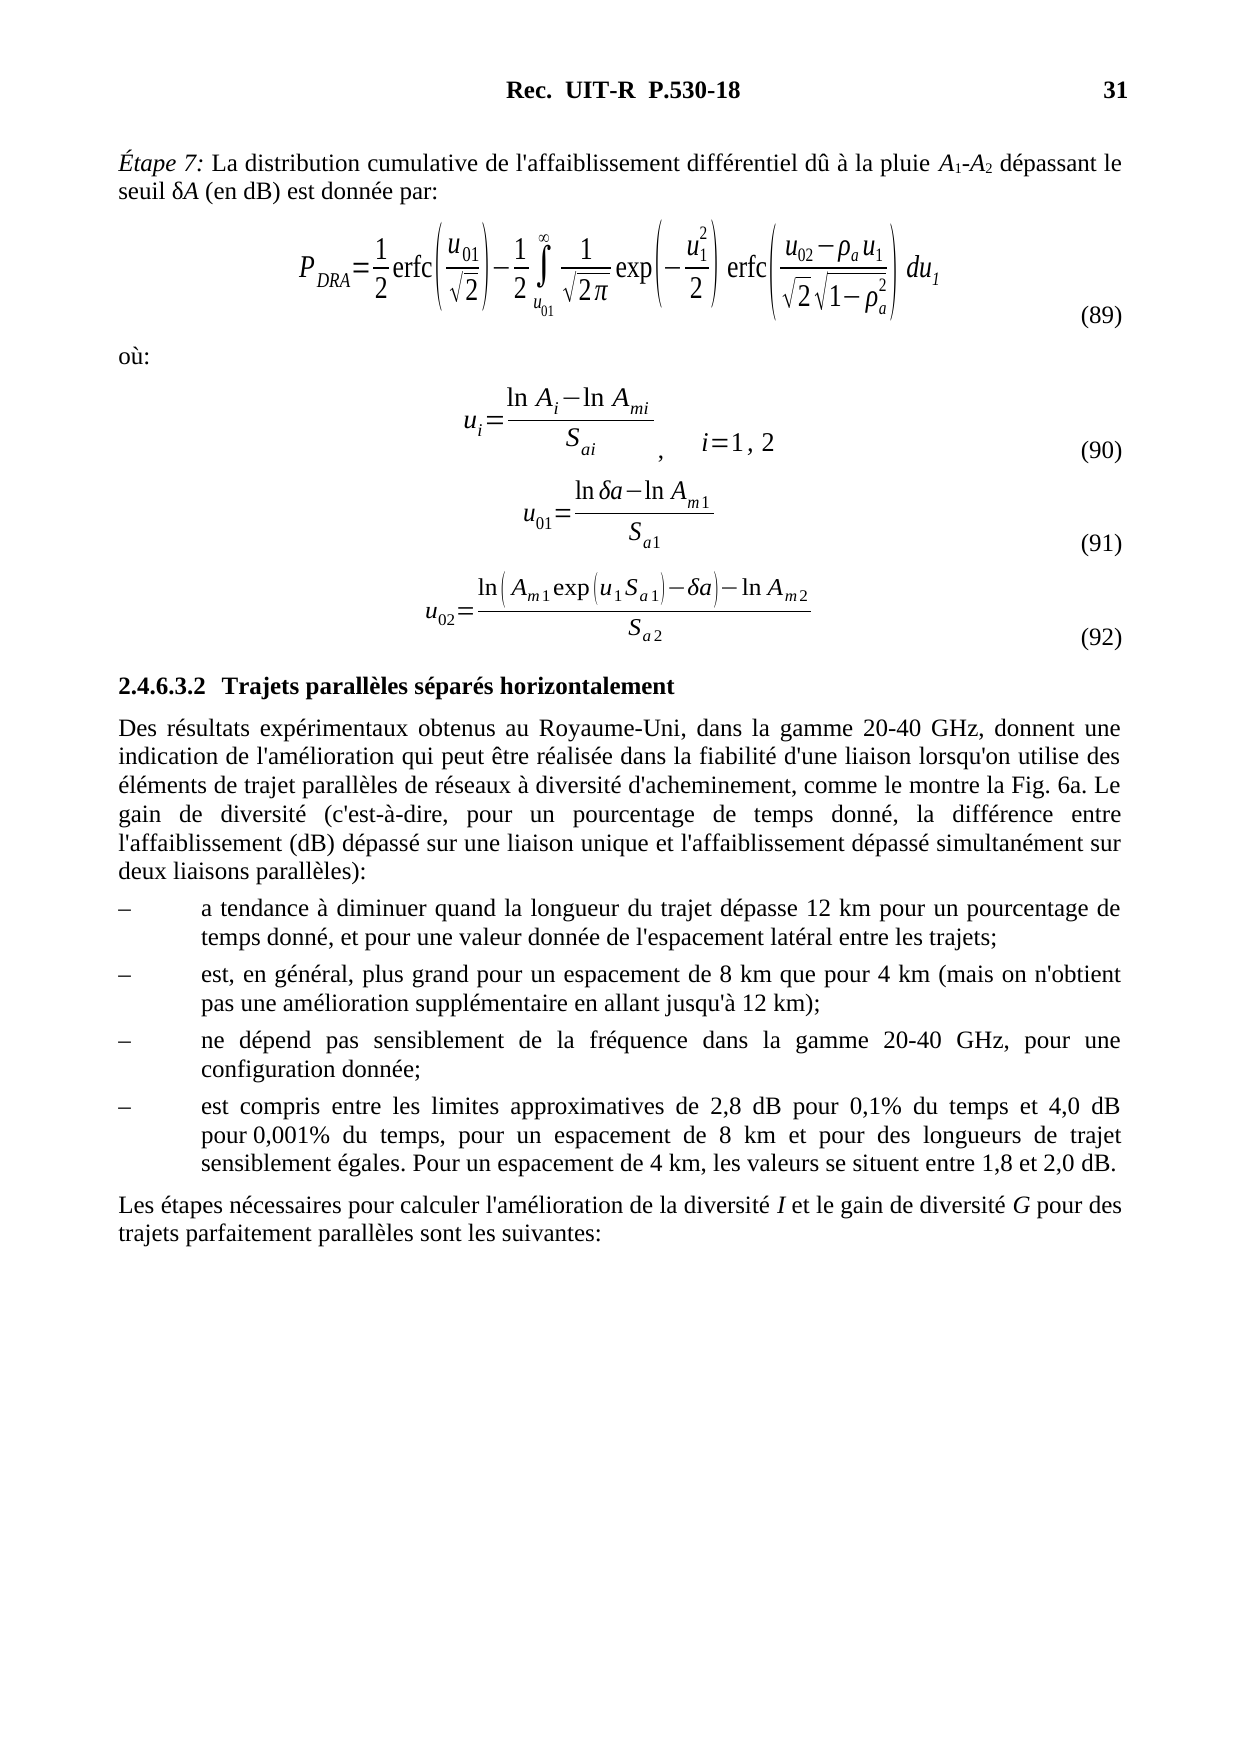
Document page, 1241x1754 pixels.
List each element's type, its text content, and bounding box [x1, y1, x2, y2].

text – est, en général, plus grand pour un espacement de 8 km que pour 4 km (mais on n'obtient pas une amélioration supplémentaire en allant jusqu'à 12 km); [118, 959, 1122, 1017]
text – est compris entre les limites approximatives de 2,8 dB pour 0,1% du temps et 4,0 dB pour 0,001% du temps, pour un espacement de 8 km et pour des longueurs de trajet sensiblement égales. Pour un espacement de 4 km, les valeurs se situent entre 1,8 et 2,0 dB. [118, 1091, 1122, 1177]
text Étape 7: La distribution cumulative de l'affaiblissement différentiel dû à la pluie A1-A2 dépassant le seuil δA (en dB) est donnée par: [118, 148, 1122, 205]
text (92) [118, 569, 1122, 651]
text – a tendance à diminuer quand la longueur du trajet dépasse 12 km pour un pourcentage de temps donné, et pour une valeur donnée de l'espacement latéral entre les trajets; [118, 893, 1122, 951]
text Des résultats expérimentaux obtenus au Royaume-Uni, dans la gamme 20-40 GHz, donnent une indication de l'amélioration qui peut être réalisée dans la fiabilité d'une liaison lorsqu'on utilise des éléments de trajet parallèles de réseaux à diversité d'acheminement, comme le montre la Fig. 6a. Le gain de diversité (c'est-à-dire, pour un pourcentage de temps donné, la différence entre l'affaiblissement (dB) dépassé sur une liaison unique et l'affaiblissement dépassé simultanément sur deux liaisons parallèles): [118, 713, 1122, 885]
text Les étapes nécessaires pour calculer l'amélioration de la diversité I et le gain de diversité G pour des trajets parfaitement parallèles sont les suivantes: [118, 1190, 1122, 1247]
text (89) [118, 218, 1122, 329]
text où: [118, 341, 1122, 370]
text (91) [118, 476, 1122, 557]
text , (90) [118, 382, 1122, 463]
text – ne dépend pas sensiblement de la fréquence dans la gamme 20-40 GHz, pour une configuration donnée; [118, 1025, 1122, 1083]
subtitle 2.4.6.3.2 Trajets parallèles séparés horizontalement [118, 671, 1122, 700]
